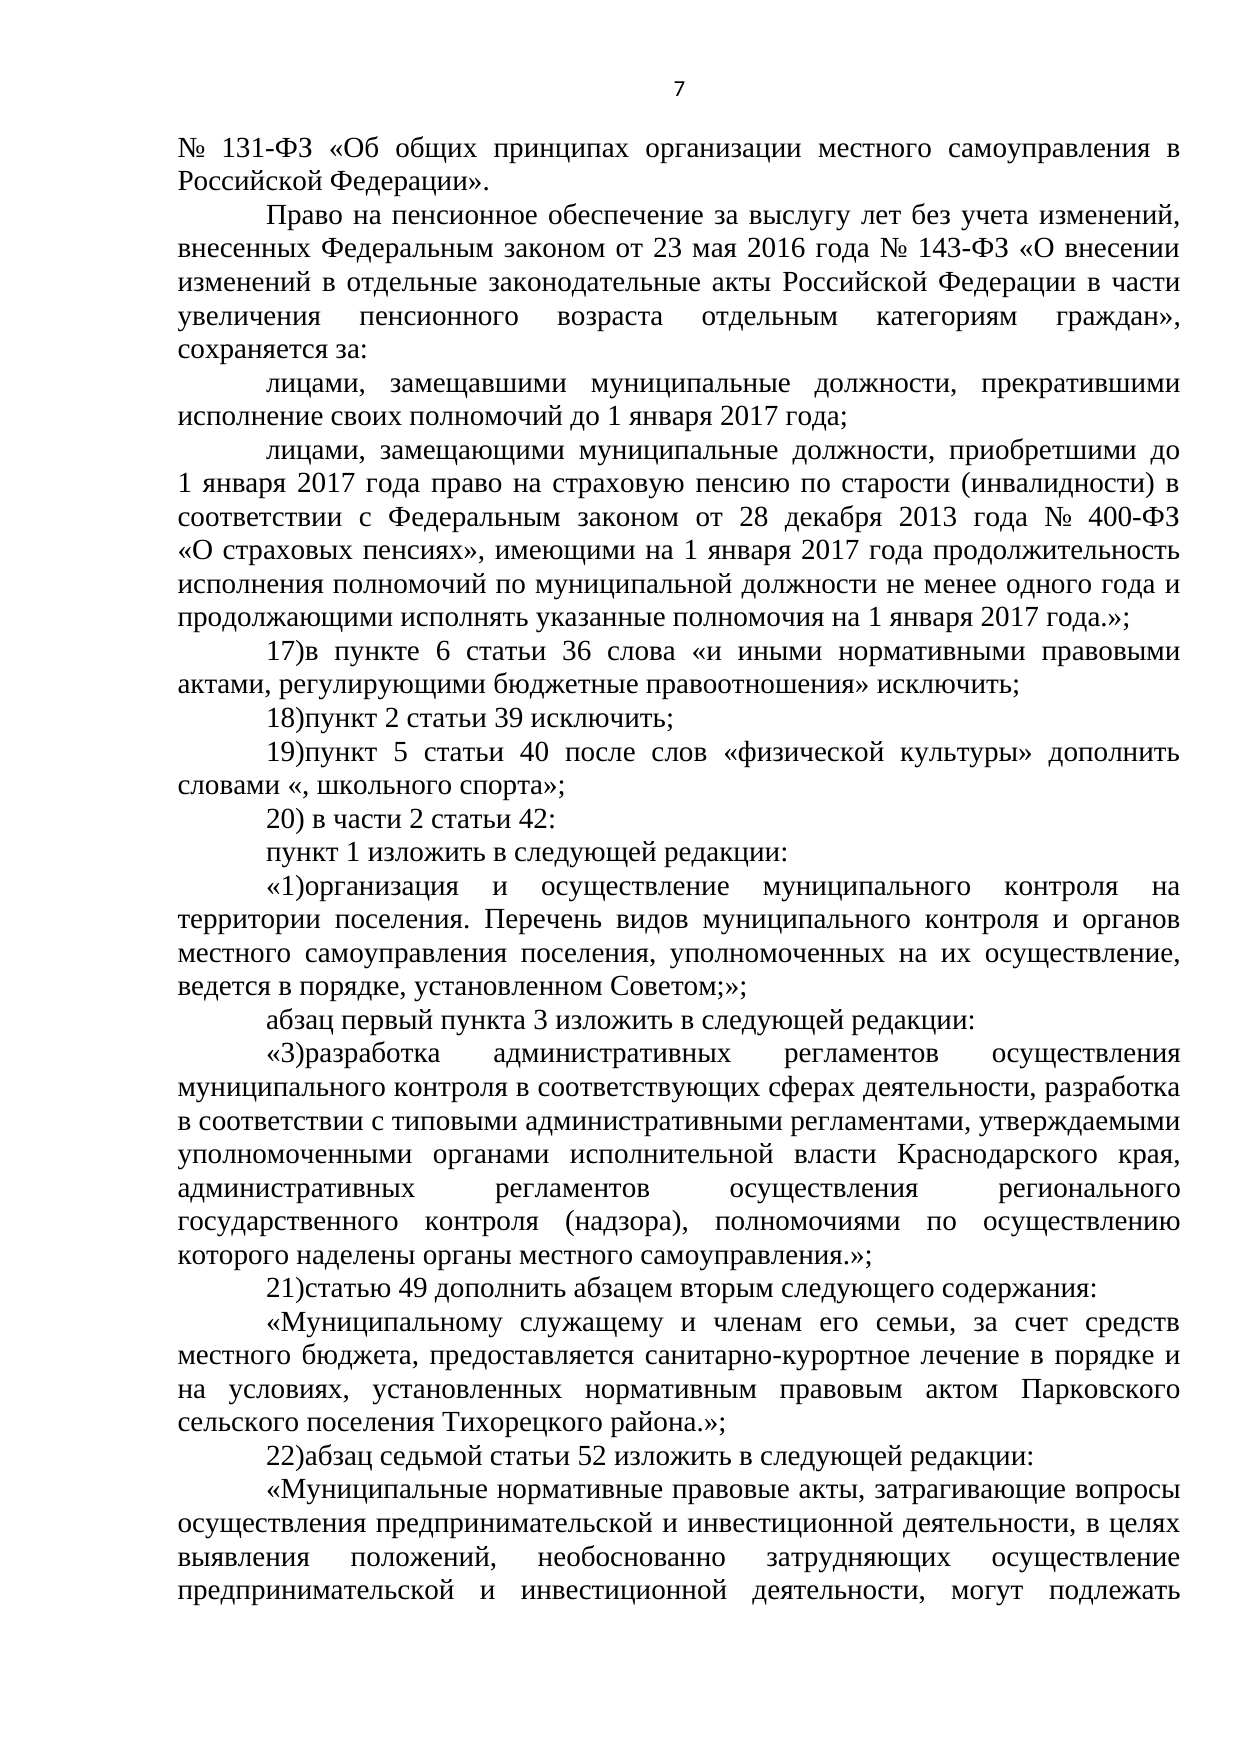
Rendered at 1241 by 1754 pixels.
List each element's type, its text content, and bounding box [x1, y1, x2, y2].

text 21)статью 49 дополнить абзацем вторым следующего содержания: [177, 1270, 1181, 1304]
text 17)в пункте 6 статьи 36 слова «и иными нормативными правовыми актами, регулирующими бюджетные правоотношения» исключить; [177, 633, 1181, 700]
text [177, 1472, 1181, 1606]
text 22)абзац седьмой статьи 52 изложить в следующей редакции: [177, 1438, 1181, 1472]
text Право на пенсионное обеспечение за выслугу лет без учета изменений, внесенных Федеральным законом от 23 мая 2016 года № 143-ФЗ «О внесении изменений в отдельные законодательные акты Российской Федерации в части увеличения пенсионного возраста отдельным категориям граждан», сохраняется за: [177, 197, 1181, 365]
text 19)пункт 5 статьи 40 после слов «физической культуры» дополнить словами «, школьного спорта»; [177, 734, 1181, 801]
text абзац первый пункта 3 изложить в следующей редакции: [177, 1002, 1181, 1036]
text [177, 130, 1181, 197]
text «Муниципальному служащему и членам его семьи, за счет средств местного бюджета, предоставляется санитарно-курортное лечение в порядке и на условиях, установленных нормативным правовым актом Парковского сельского поселения Тихорецкого района.»; [177, 1304, 1181, 1438]
text 18)пункт 2 статьи 39 исключить; [177, 700, 1181, 734]
text 20) в части 2 статьи 42: [177, 801, 1181, 834]
text лицами, замещающими муниципальные должности, приобретшими до 1 января 2017 года право на страховую пенсию по старости (инвалидности) в соответствии с Федеральным законом от 28 декабря 2013 года № 400-ФЗ «О страховых пенсиях», имеющими на 1 января 2017 года продолжительность исполнения полномочий по муниципальной должности не менее одного года и продолжающими исполнять указанные полномочия на 1 января 2017 года.»; [177, 432, 1181, 633]
text пункт 1 изложить в следующей редакции: [177, 834, 1181, 868]
text лицами, замещавшими муниципальные должности, прекратившими исполнение своих полномочий до 1 января 2017 года; [177, 365, 1181, 432]
text «3)разработка административных регламентов осуществления муниципального контроля в соответствующих сферах деятельности, разработка в соответствии с типовыми административными регламентами, утверждаемыми уполномоченными органами исполнительной власти Краснодарского края, административных регламентов осуществления регионального государственного контроля (надзора), полномочиями по осуществлению которого наделены органы местного самоуправления.»; [177, 1036, 1181, 1270]
text «1)организация и осуществление муниципального контроля на территории поселения. Перечень видов муниципального контроля и органов местного самоуправления поселения, уполномоченных на их осуществление, ведется в порядке, установленном Советом;»; [177, 868, 1181, 1002]
